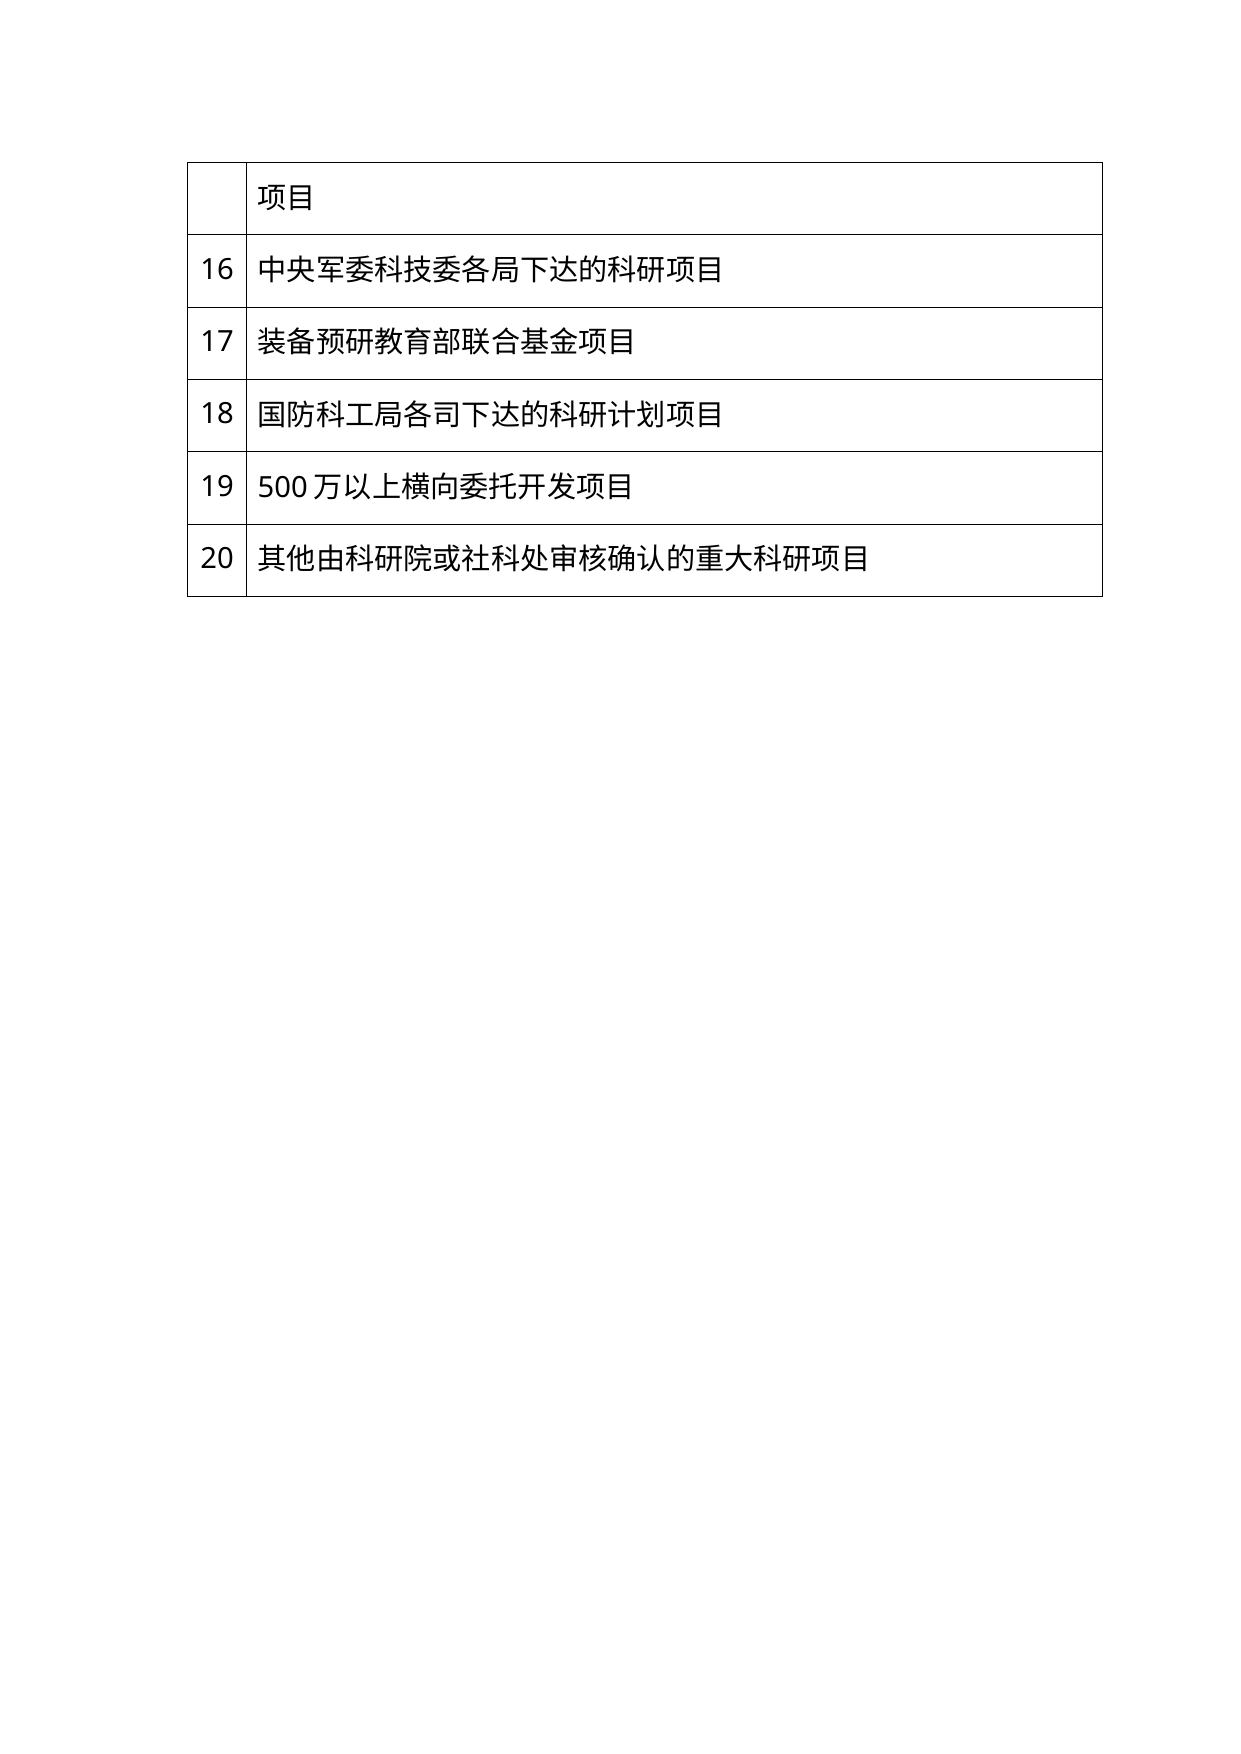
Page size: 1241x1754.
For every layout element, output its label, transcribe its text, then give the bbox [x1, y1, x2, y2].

table_cell 国防科工局各司下达的科研计划项目 [247, 380, 1102, 451]
table_cell 中央军委科技委各局下达的科研项目 [247, 235, 1102, 307]
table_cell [247, 163, 1102, 234]
table_cell 19 [188, 452, 246, 523]
table_cell 其他由科研院或社科处审核确认的重大科研项目 [247, 525, 1102, 596]
table_cell 15 [188, 163, 246, 234]
table_cell 500万以上横向委托开发项目 [247, 452, 1102, 523]
table_cell 装备预研教育部联合基金项目 [247, 308, 1102, 379]
table_cell 16 [188, 235, 246, 307]
table_cell 17 [188, 308, 246, 379]
table_cell 20 [188, 525, 246, 596]
table_cell 18 [188, 380, 246, 451]
